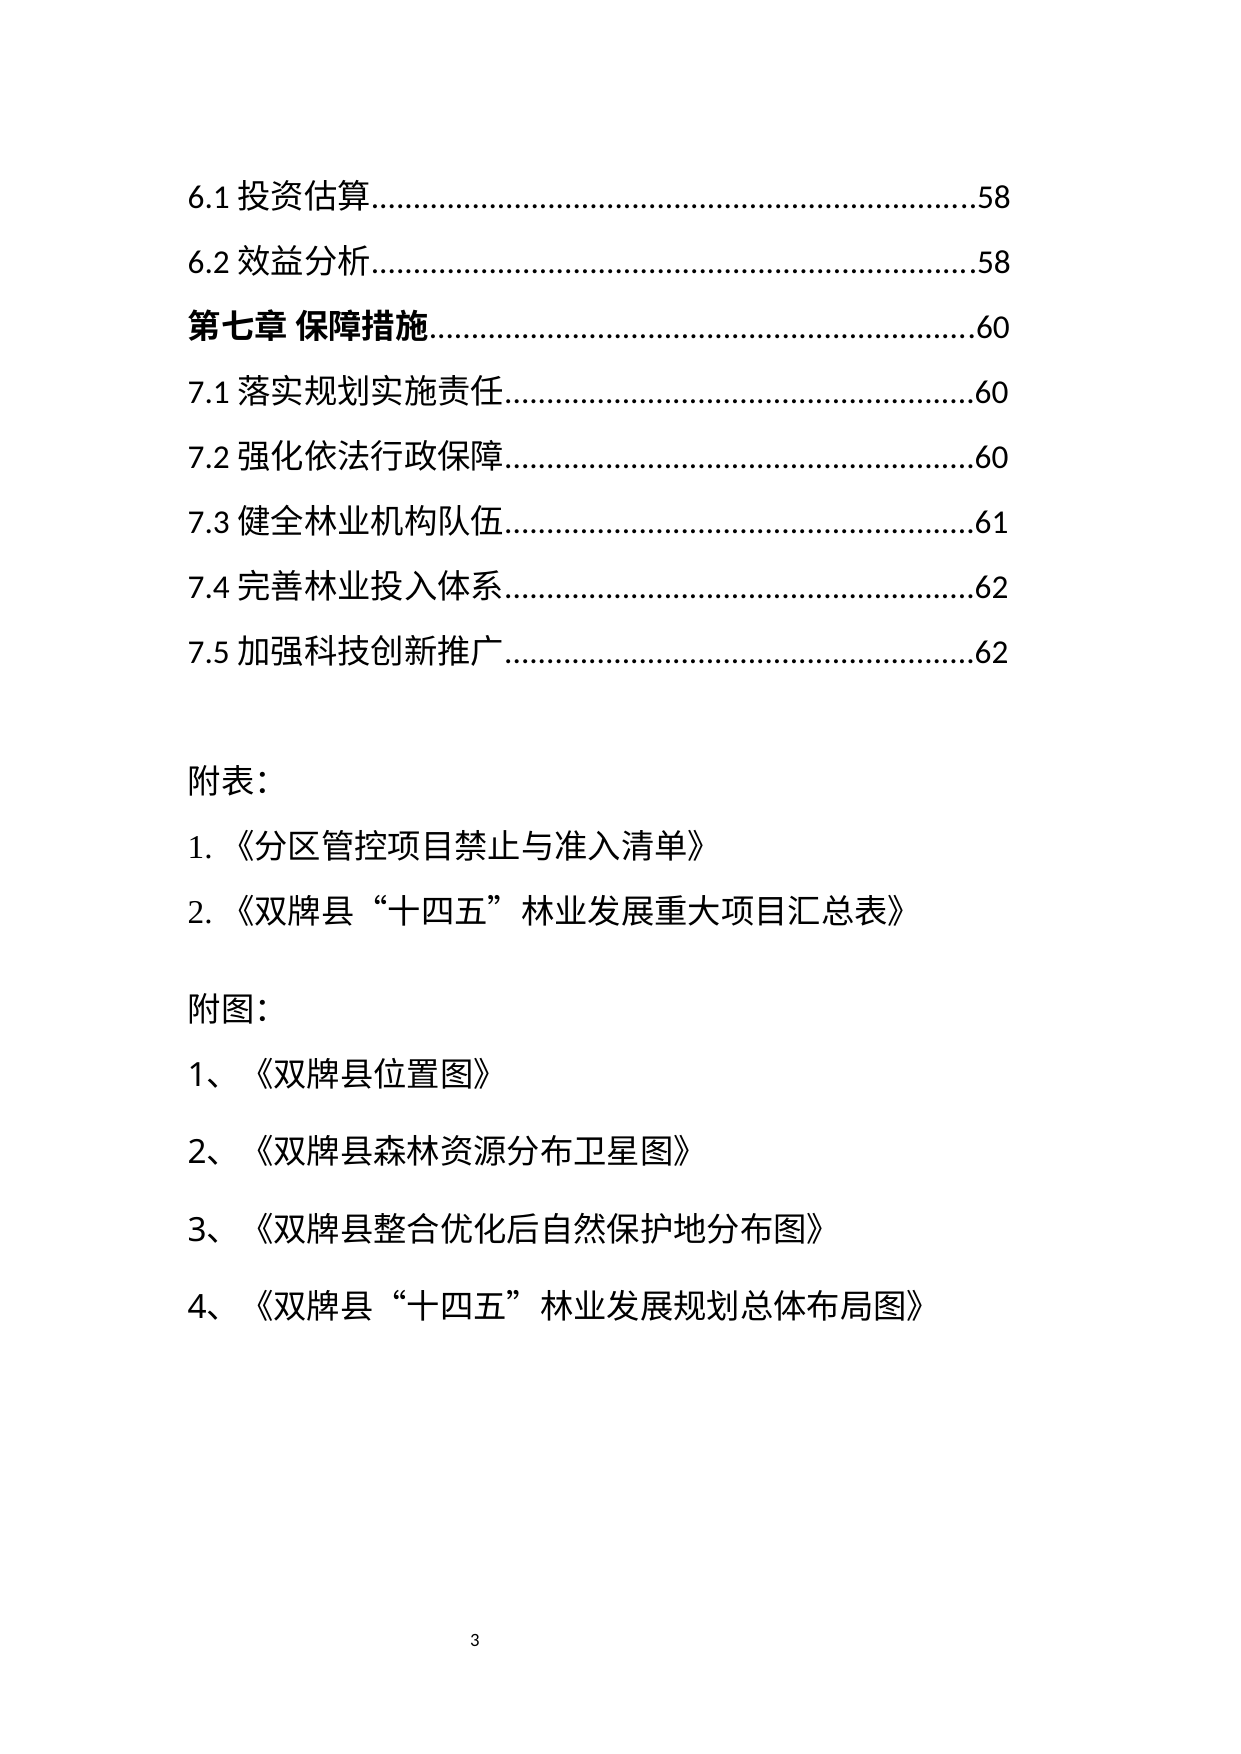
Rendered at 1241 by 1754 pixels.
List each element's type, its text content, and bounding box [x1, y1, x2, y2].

list 《双牌县整合优化后自然保护地分布图》 [187, 1194, 1053, 1259]
list 《双牌县位置图》 [187, 1039, 1053, 1104]
list 7.1 落实规划实施责任........................................................60 [187, 357, 1053, 422]
list 7.2 强化依法行政保障........................................................60 [187, 422, 1053, 487]
text 附图： [187, 974, 1053, 1039]
list 6.2 效益分析........................................................................58 [187, 227, 1053, 292]
list 7.3 健全林业机构队伍........................................................61 [187, 487, 1053, 552]
list 《双牌县森林资源分布卫星图》 [187, 1117, 1053, 1182]
list 7.4 完善林业投入体系........................................................62 [187, 552, 1053, 617]
list 《双牌县“十四五”林业发展规划总体布局图》 [187, 1272, 1053, 1337]
text 附表： 1. 《分区管控项目禁止与准入清单》 2. 《双牌县“十四五”林业发展重大项目汇总表》 [187, 747, 1053, 942]
list 6.1 投资估算........................................................................58 [187, 162, 1053, 227]
list 第七章 保障措施.................................................................60 [187, 292, 1053, 357]
list 7.5 加强科技创新推广........................................................62 [187, 617, 1053, 682]
